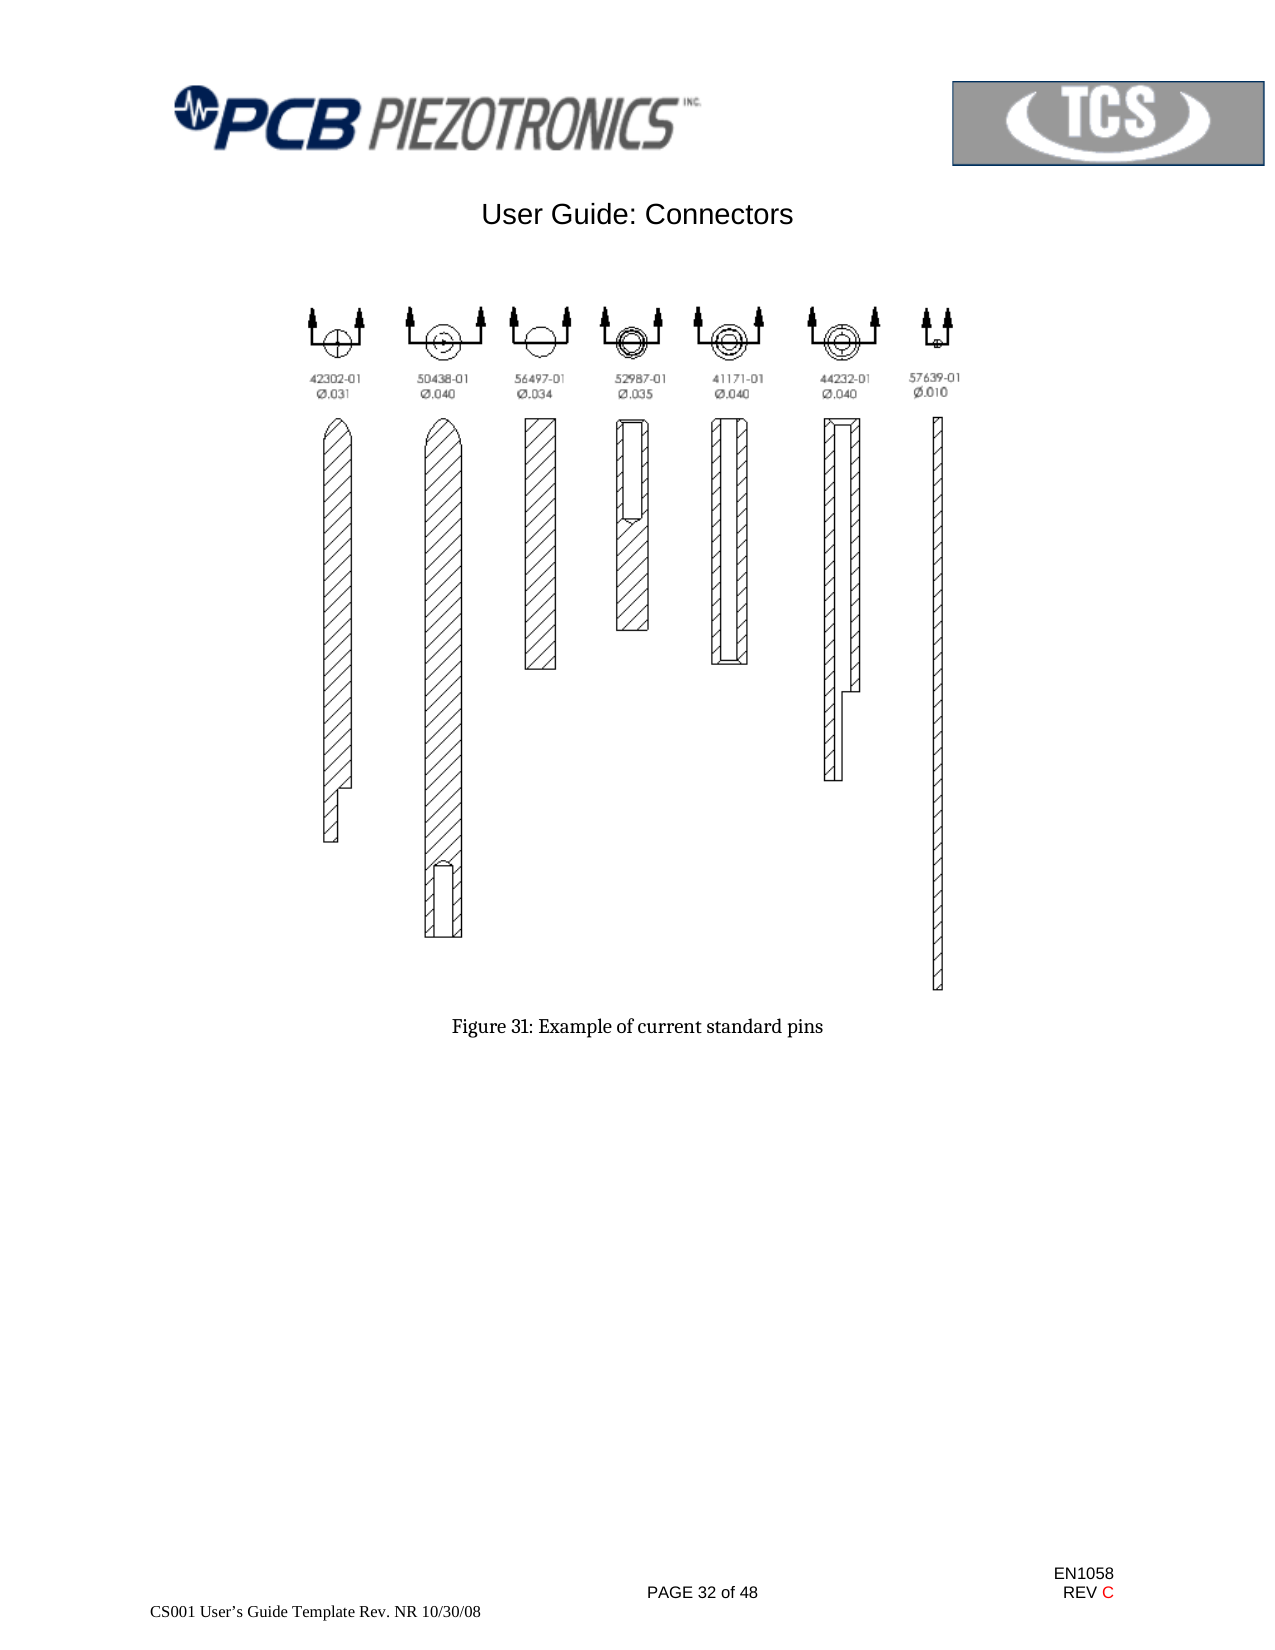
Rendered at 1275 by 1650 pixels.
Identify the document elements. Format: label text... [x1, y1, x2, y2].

text Figure 31: Example of current standard pins [150, 1014, 1125, 1038]
picture [952, 81, 1265, 166]
picture [287, 278, 988, 1003]
picture [164, 81, 711, 160]
